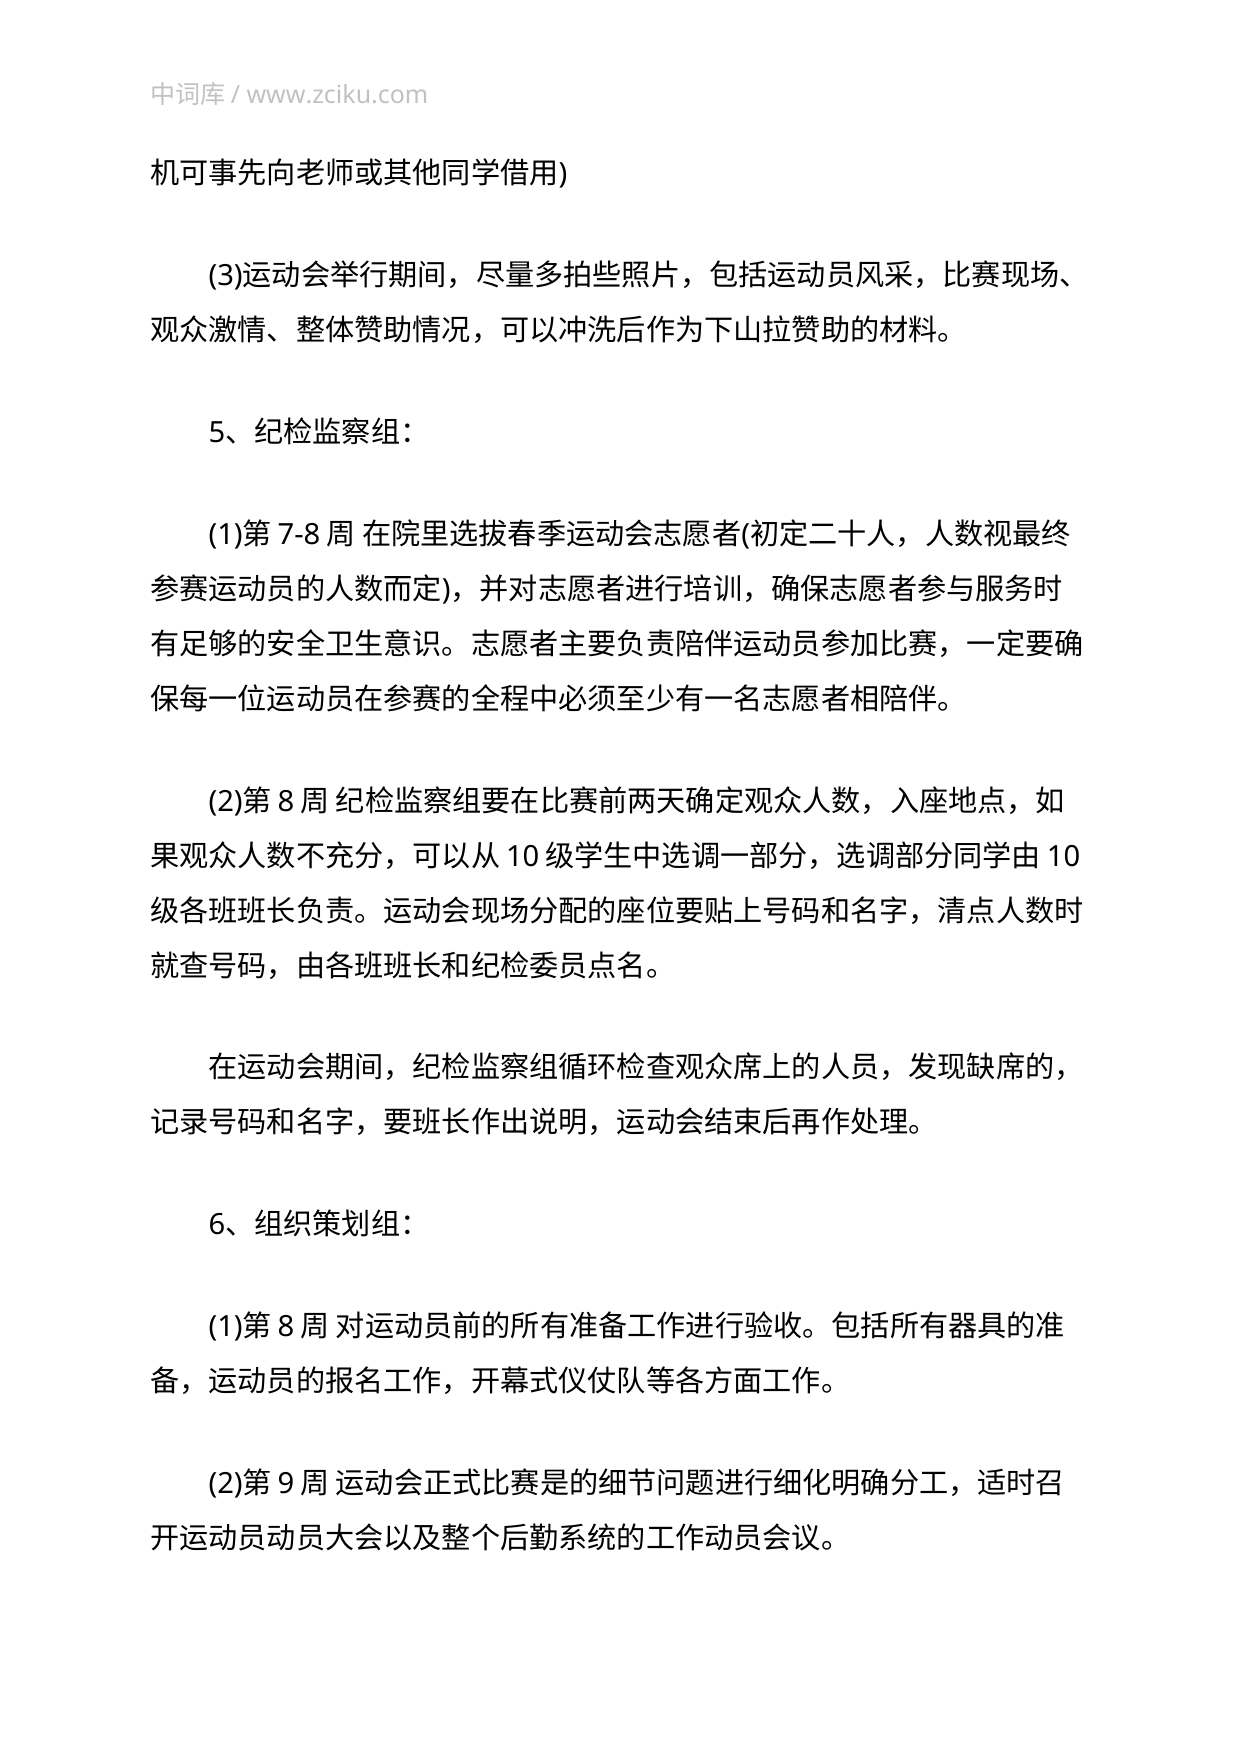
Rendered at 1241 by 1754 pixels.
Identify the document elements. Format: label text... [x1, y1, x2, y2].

text (2)第8周 纪检监察组要在比赛前两天确定观众人数，入座地点，如果观众人数不充分，可以从10级学生中选调一部分，选调部分同学由10级各班班长负责。运动会现场分配的座位要贴上号码和名字，清点人数时就查号码，由各班班长和纪检委员点名。 [150, 777, 1090, 984]
text (2)第9周 运动会正式比赛是的细节问题进行细化明确分工，适时召开运动员动员大会以及整个后勤系统的工作动员会议。 [150, 1459, 1090, 1557]
text 5、纪检监察组： [150, 409, 1090, 451]
text (1)第8周 对运动员前的所有准备工作进行验收。包括所有器具的准备，运动员的报名工作，开幕式仪仗队等各方面工作。 [150, 1303, 1090, 1400]
text (3)运动会举行期间，尽量多拍些照片，包括运动员风采，比赛现场、观众激情、整体赞助情况，可以冲洗后作为下山拉赞助的材料。 [150, 252, 1090, 349]
text (1)第7-8周 在院里选拔春季运动会志愿者(初定二十人，人数视最终参赛运动员的人数而定)，并对志愿者进行培训，确保志愿者参与服务时有足够的安全卫生意识。志愿者主要负责陪伴运动员参加比赛，一定要确保每一位运动员在参赛的全程中必须至少有一名志愿者相陪伴。 [150, 511, 1090, 718]
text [150, 150, 1090, 192]
text 在运动会期间，纪检监察组循环检查观众席上的人员，发现缺席的，记录号码和名字，要班长作出说明，运动会结束后再作处理。 [150, 1044, 1090, 1141]
text 6、组织策划组： [150, 1201, 1090, 1243]
